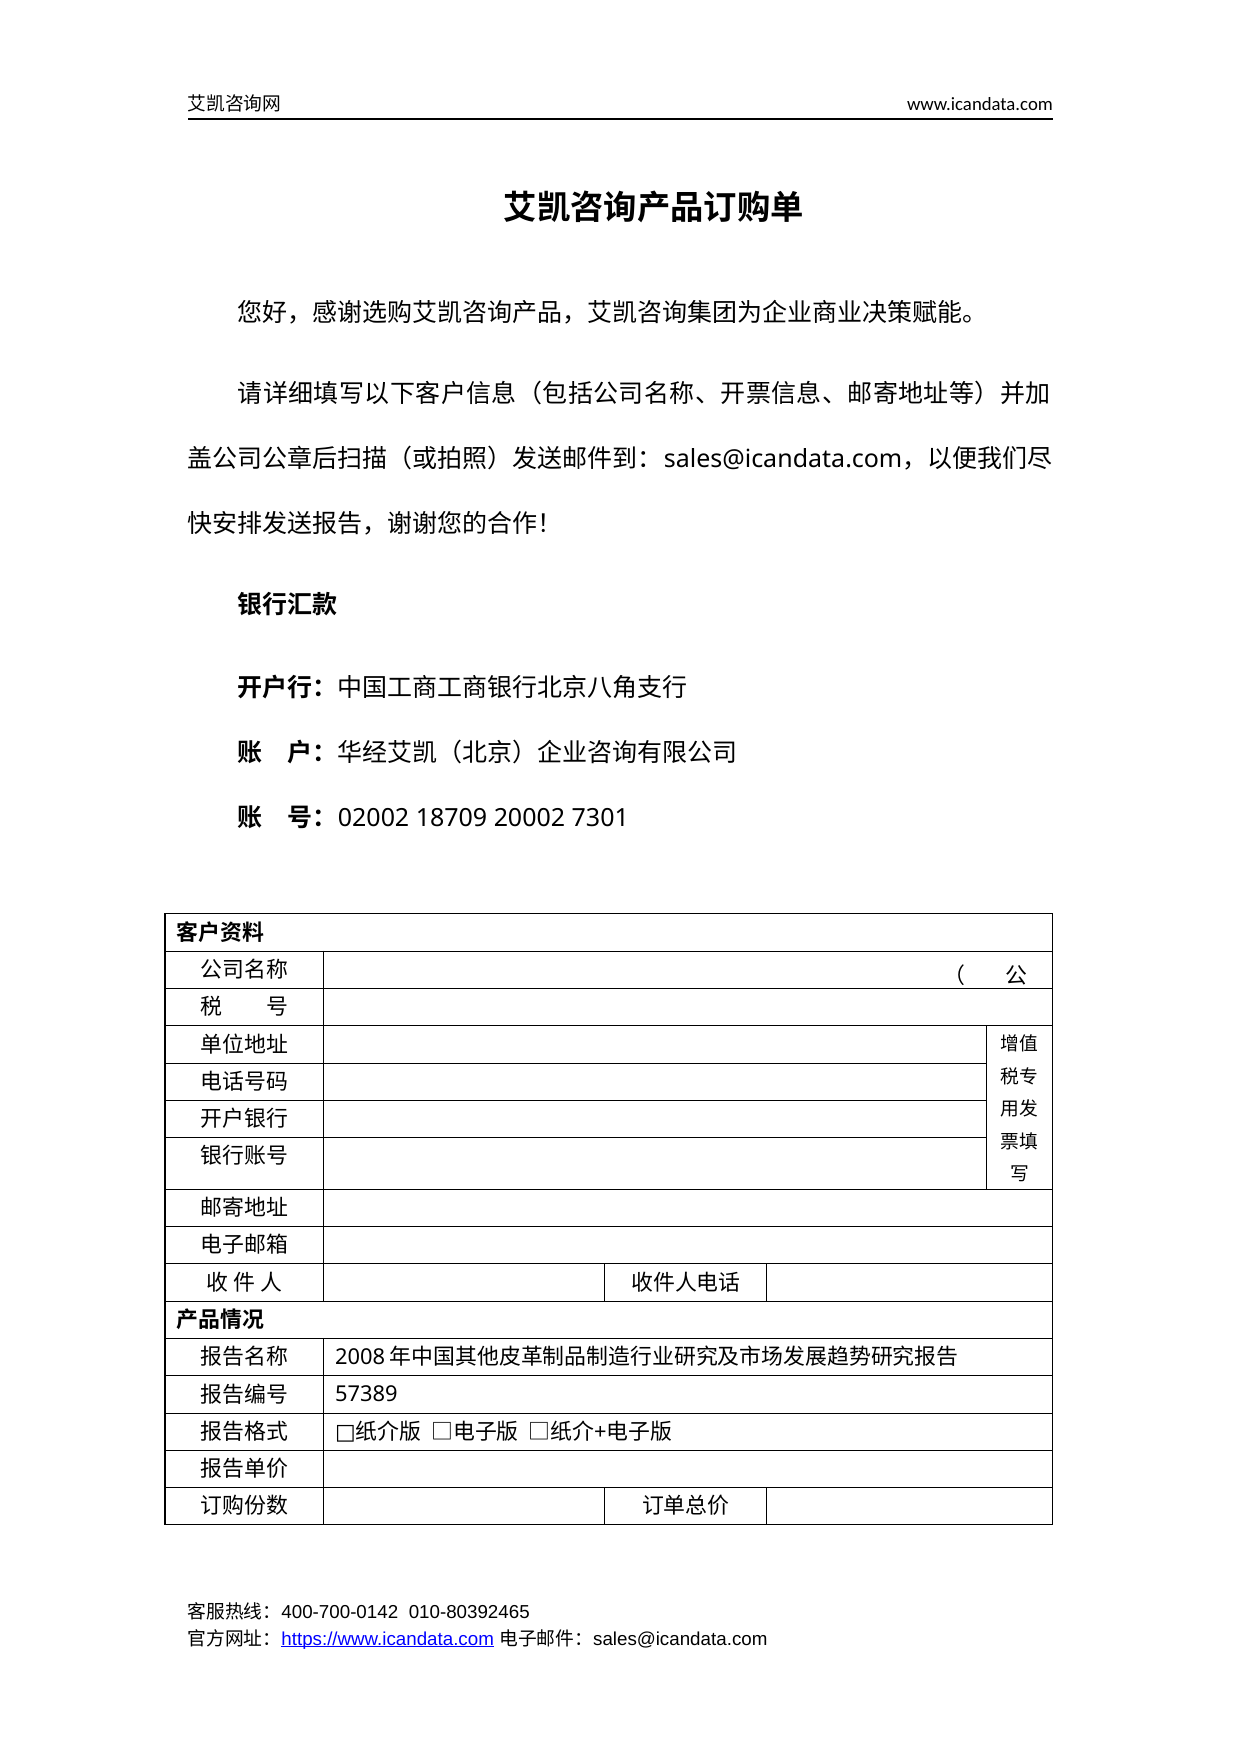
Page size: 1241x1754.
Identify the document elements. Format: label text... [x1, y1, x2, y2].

table_cell [324, 1138, 986, 1189]
text 请详细填写以下客户信息（包括公司名称、开票信息、邮寄地址等）并加盖公司公章后扫描（或拍照）发送邮件到：sales@icandata.com，以便我们尽快安排发送报告，谢谢您的合作！ [187, 359, 1053, 554]
table_cell [324, 1488, 604, 1524]
table_cell 邮寄地址 [166, 1190, 323, 1226]
table_cell 2008年中国其他皮革制品制造行业研究及市场发展趋势研究报告 [324, 1339, 1052, 1375]
table_cell 单位地址 [166, 1026, 323, 1062]
table_cell 电子邮箱 [166, 1227, 323, 1263]
table_cell 收 件 人 [166, 1264, 323, 1301]
text 开户行：中国工商工商银行北京八角支行 [187, 653, 1053, 718]
table_cell 订单总价 [605, 1488, 766, 1524]
table_cell 银行账号 [166, 1138, 323, 1189]
table_cell [324, 1264, 604, 1301]
text 账 户：华经艾凯（北京）企业咨询有限公司 [187, 718, 1053, 783]
text 银行汇款 [187, 570, 1053, 635]
table_cell □纸介版 □电子版 □纸介+电子版 [324, 1414, 1052, 1450]
table_cell [324, 1101, 986, 1137]
text 账 号：02002 18709 20002 7301 [187, 783, 1053, 848]
table_cell [324, 1227, 1052, 1263]
table_cell 增值税专用发票填写 [987, 1026, 1052, 1189]
table_cell 产品情况 [166, 1302, 1052, 1338]
table_cell 报告名称 [166, 1339, 323, 1375]
table_cell 开户银行 [166, 1101, 323, 1137]
table_cell 订购份数 [166, 1488, 323, 1524]
table_cell [324, 1064, 986, 1100]
table_cell [324, 1190, 1052, 1226]
text 您好，感谢选购艾凯咨询产品，艾凯咨询集团为企业商业决策赋能。 [187, 278, 1053, 343]
table_cell 收件人电话 [605, 1264, 766, 1301]
table_cell 报告格式 [166, 1414, 323, 1450]
table_cell 报告编号 [166, 1376, 323, 1412]
table_cell [324, 952, 1052, 988]
table_cell [767, 1488, 1052, 1524]
table_cell 57389 [324, 1376, 1052, 1412]
table_cell [767, 1264, 1052, 1301]
table_cell 报告单价 [166, 1451, 323, 1487]
table_cell 电话号码 [166, 1064, 323, 1100]
table_header 客户资料 [166, 914, 1052, 951]
text 艾凯咨询产品订购单 [187, 172, 1053, 237]
table_cell [324, 1026, 986, 1062]
table_cell 公司名称 [166, 952, 323, 988]
table_cell 税 号 [166, 989, 323, 1025]
table_cell [324, 989, 1052, 1025]
table_cell [324, 1451, 1052, 1487]
